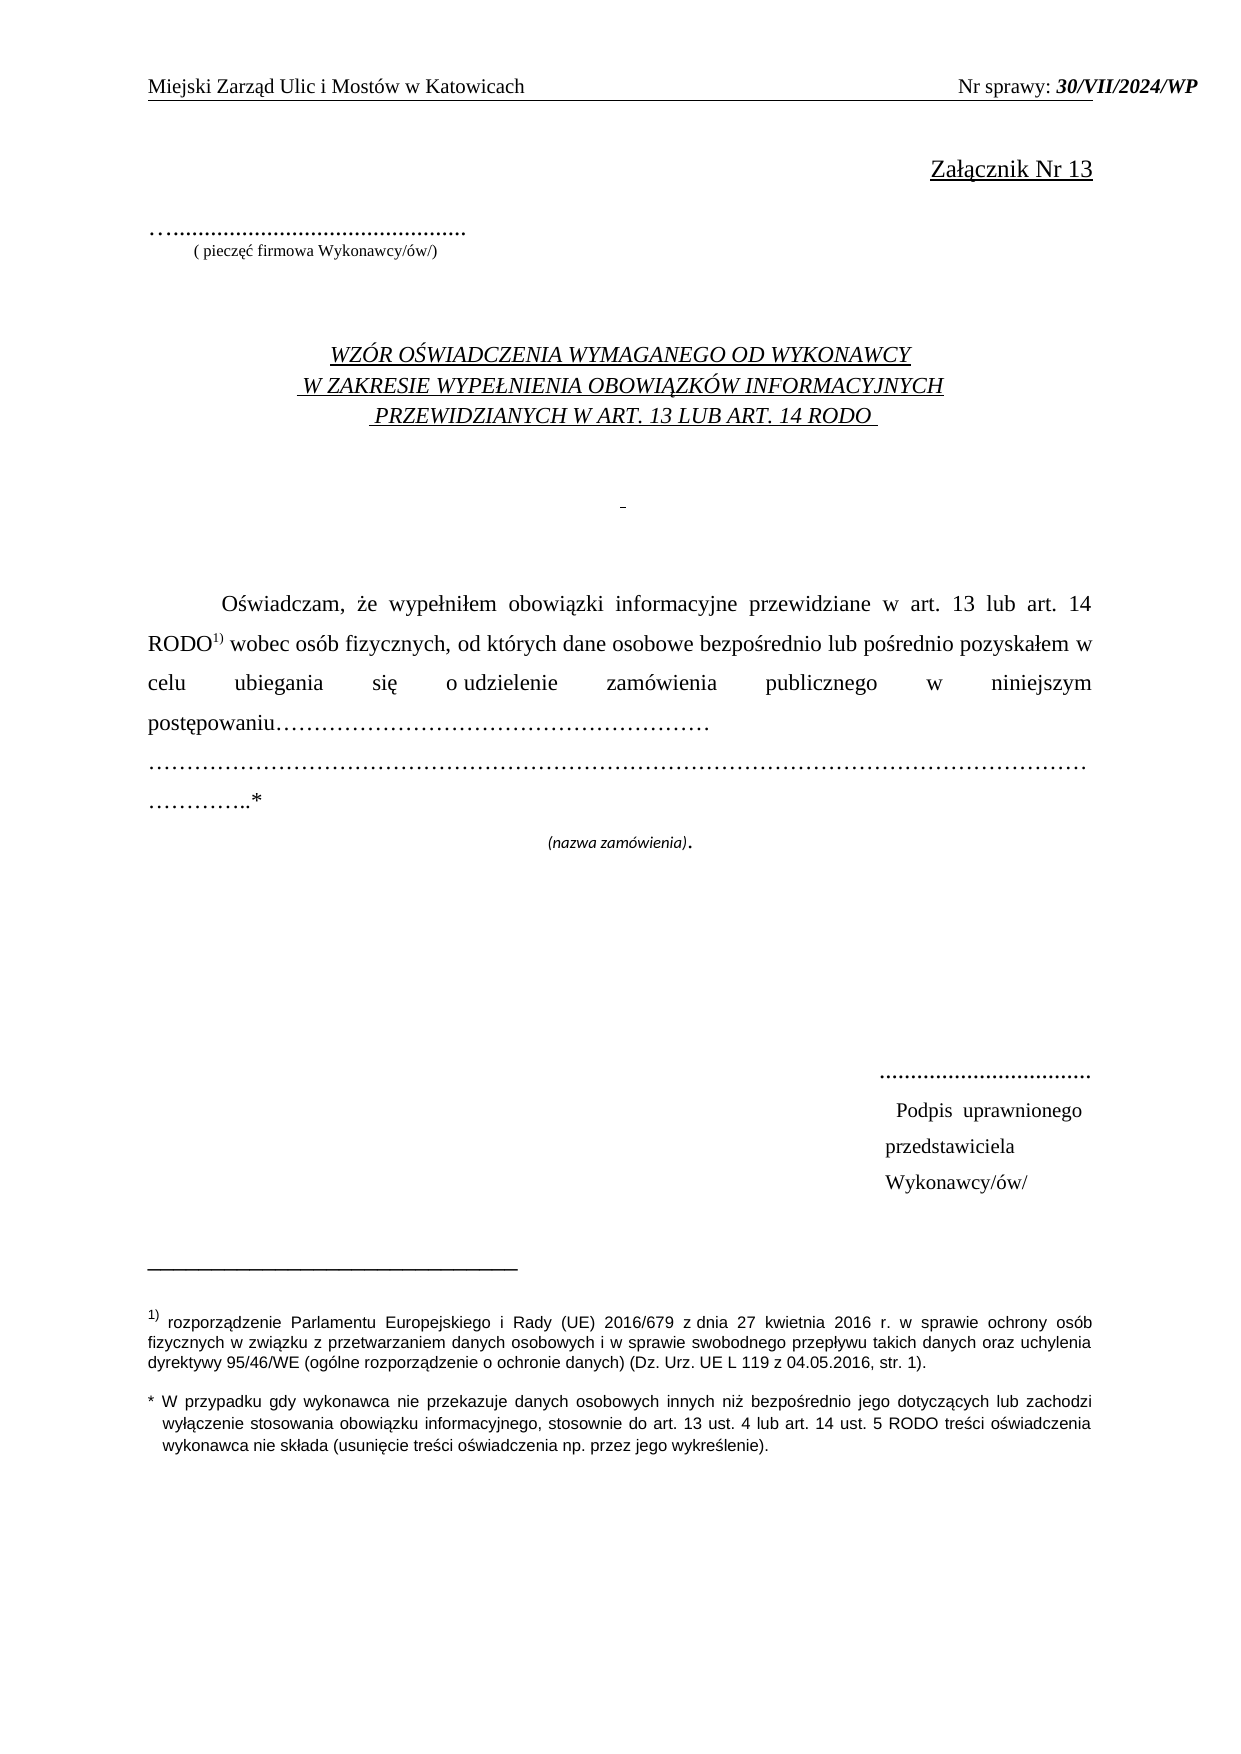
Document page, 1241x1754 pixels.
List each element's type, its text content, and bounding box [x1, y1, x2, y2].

text PRZEWIDZIANYCH W ART. 13 LUB ART. 14 RODO [148, 402, 1093, 428]
text przedstawiciela Wykonawcy/ów/ [885, 1134, 1093, 1194]
text (nazwa zamówienia). [148, 827, 1093, 853]
text _____________________________ [148, 1245, 1093, 1272]
text WZÓR OŚWIADCZENIA WYMAGANEGO OD WYKONAWCY [148, 342, 1093, 368]
text Oświadczam, że wypełniłem obowiązki informacyjne przewidziane w art. 13 lub art. 14 RODO1) wobec osób fizycznych, od których dane osobowe bezpośrednio lub pośrednio pozyskałem w celu ubiegania się o udzielenie zamówienia publicznego w niniejszym postępowaniu………………………………………………… [148, 590, 1093, 735]
text 1) rozporządzenie Parlamentu Europejskiego i Rady (UE) 2016/679 z dnia 27 kwietnia 2016 r. w sprawie ochrony osób fizycznych w związku z przetwarzaniem danych osobowych i w sprawie swobodnego przepływu takich danych oraz uchylenia dyrektywy 95/46/WE (ogólne rozporządzenie o ochronie danych) (Dz. Urz. UE L 119 z 04.05.2016, str. 1). [148, 1307, 1093, 1372]
text Podpis uprawnionego [885, 1098, 1093, 1122]
text Załącznik Nr 13 [148, 154, 1093, 183]
text ………………………………………………………………………………………………………………………..* [148, 748, 1093, 814]
text ( pieczęć firmowa Wykonawcy/ów/) [148, 240, 1093, 259]
text …............................................... [148, 212, 1093, 240]
text .................................. [879, 1055, 1093, 1083]
text * W przypadku gdy wykonawca nie przekazuje danych osobowych innych niż bezpośrednio jego dotyczących lub zachodzi wyłączenie stosowania obowiązku informacyjnego, stosownie do art. 13 ust. 4 lub art. 14 ust. 5 RODO treści oświadczenia wykonawca nie składa (usunięcie treści oświadczenia np. przez jego wykreślenie). [148, 1392, 1093, 1455]
text W ZAKRESIE WYPEŁNIENIA OBOWIĄZKÓW INFORMACYJNYCH [148, 372, 1093, 398]
